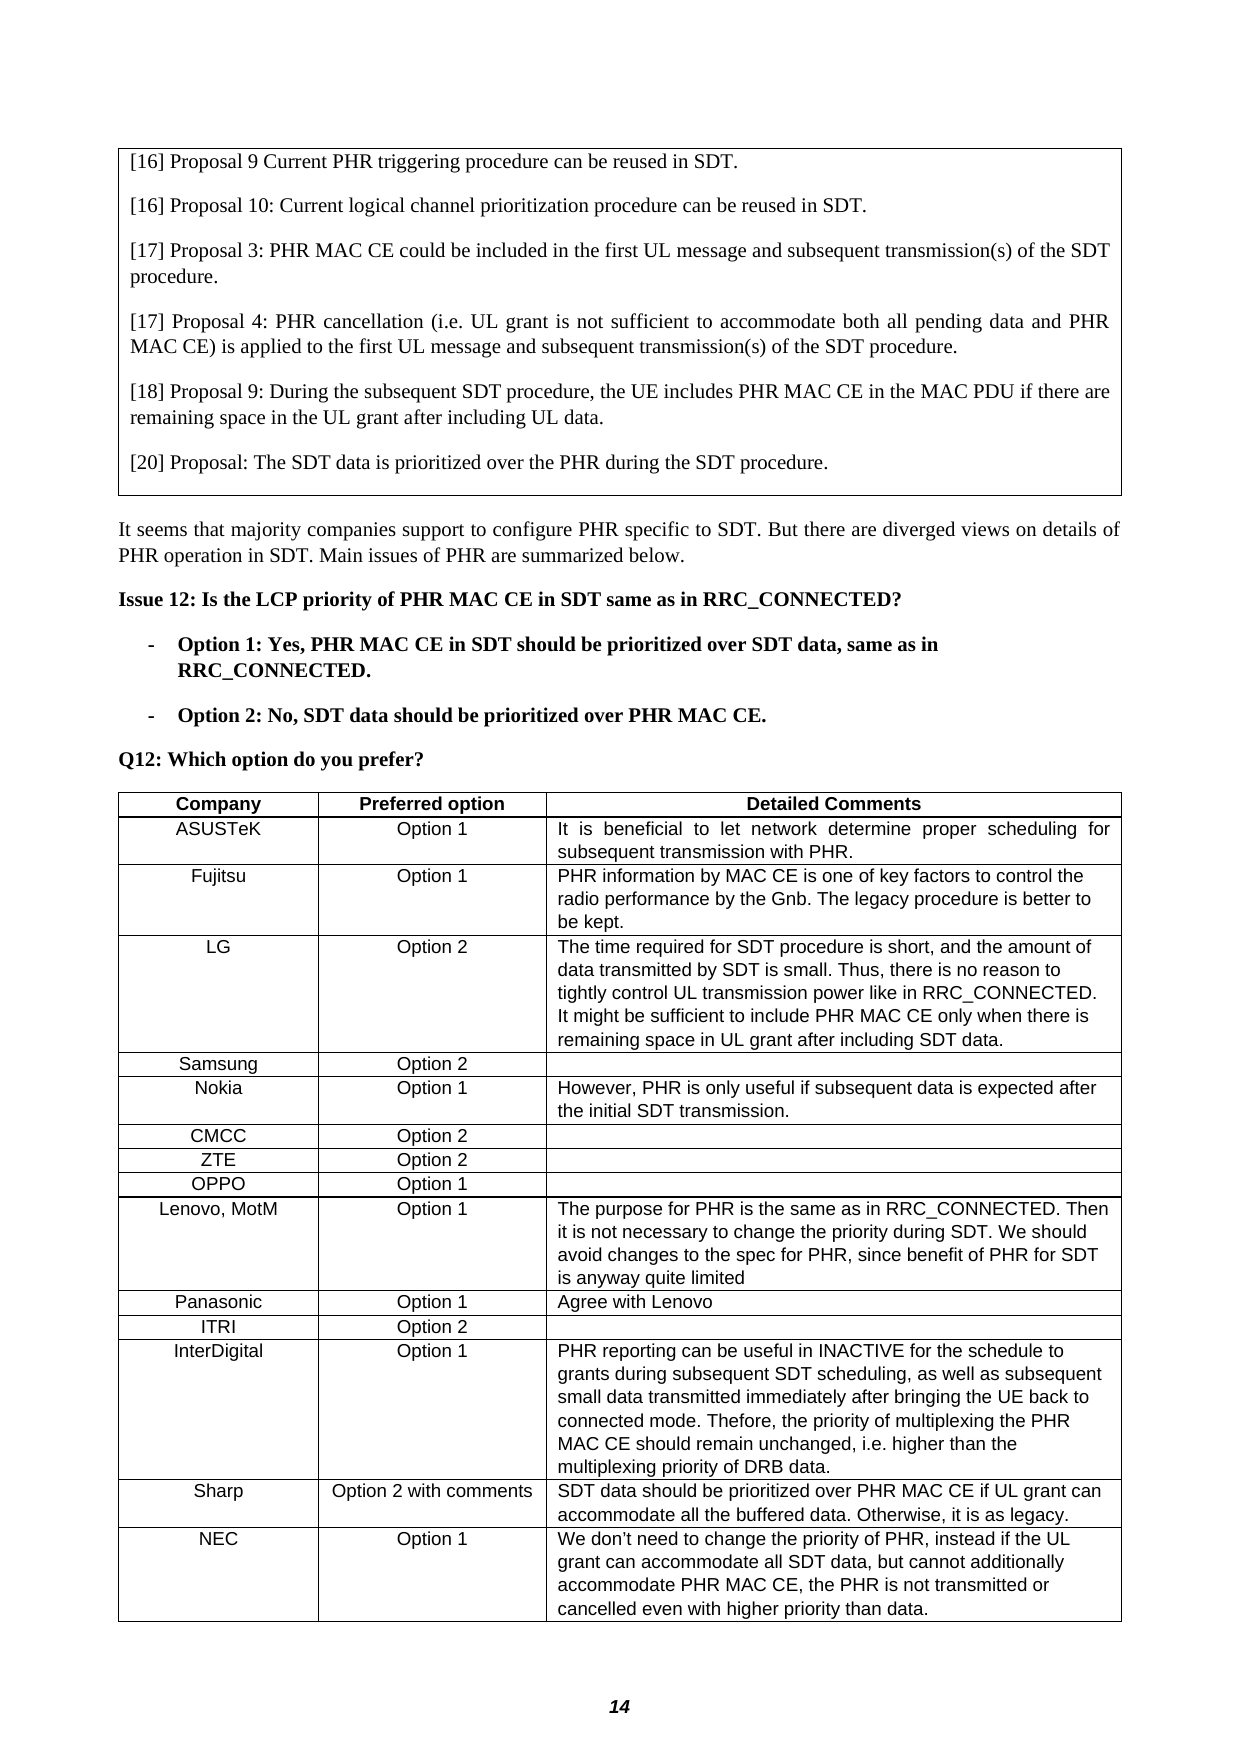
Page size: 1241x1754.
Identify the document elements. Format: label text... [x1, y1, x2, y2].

table_header Detailed Comments [547, 793, 1121, 816]
table_cell ZTE [119, 1149, 318, 1172]
table_cell The purpose for PHR is the same as in RRC_CONNECTED. Then it is not necessary to change the priority during SDT. We should avoid changes to the spec for PHR, since benefit of PHR for SDT is anyway quite limited [547, 1198, 1121, 1290]
table_cell [547, 1125, 1121, 1148]
table_cell [547, 1053, 1121, 1076]
table_cell Option 1 [319, 865, 546, 934]
table_cell ITRI [119, 1316, 318, 1339]
table_cell [547, 1149, 1121, 1172]
table_cell ASUSTeK [119, 818, 318, 864]
text It seems that majority companies support to configure PHR specific to SDT. But there are diverged views on details of PHR operation in SDT. Main issues of PHR are summarized below. [118, 517, 1122, 567]
table_cell Fujitsu [119, 865, 318, 934]
table_cell Option 1 [319, 818, 546, 864]
table_cell Samsung [119, 1053, 318, 1076]
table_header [119, 149, 1121, 494]
table_cell We don’t need to change the priority of PHR, instead if the UL grant can accommodate all SDT data, but cannot additionally accommodate PHR MAC CE, the PHR is not transmitted or cancelled even with higher priority than data. [547, 1528, 1121, 1621]
table_cell Option 1 [319, 1198, 546, 1290]
table_header Company [119, 793, 318, 816]
table_cell Option 2 [319, 1316, 546, 1339]
table_cell Option 2 [319, 1125, 546, 1148]
table_cell PHR reporting can be useful in INACTIVE for the schedule to grants during subsequent SDT scheduling, as well as subsequent small data transmitted immediately after bringing the UE back to connected mode. Thefore, the priority of multiplexing the PHR MAC CE should remain unchanged, i.e. higher than the multiplexing priority of DRB data. [547, 1340, 1121, 1479]
table_cell Option 1 [319, 1340, 546, 1479]
table_cell However, PHR is only useful if subsequent data is expected after the initial SDT transmission. [547, 1077, 1121, 1123]
table_cell InterDigital [119, 1340, 318, 1479]
text Issue 12: Is the LCP priority of PHR MAC CE in SDT same as in RRC_CONNECTED? [118, 587, 1122, 611]
table_cell Option 1 [319, 1528, 546, 1621]
table_cell NEC [119, 1528, 318, 1621]
table_cell Sharp [119, 1480, 318, 1527]
table_cell Option 1 [319, 1077, 546, 1123]
table_cell OPPO [119, 1173, 318, 1196]
table_cell It is beneficial to let network determine proper scheduling for subsequent transmission with PHR. [547, 818, 1121, 864]
table_cell CMCC [119, 1125, 318, 1148]
table_cell PHR information by MAC CE is one of key factors to control the radio performance by the Gnb. The legacy procedure is better to be kept. [547, 865, 1121, 934]
table_header Preferred option [319, 793, 546, 816]
table_cell Panasonic [119, 1291, 318, 1314]
table_cell [547, 1316, 1121, 1339]
table_cell Agree with Lenovo [547, 1291, 1121, 1314]
table_cell [547, 1173, 1121, 1196]
table_cell Option 2 [319, 1053, 546, 1076]
text Q12: Which option do you prefer? [118, 747, 1122, 771]
table_cell Option 1 [319, 1291, 546, 1314]
table_cell LG [119, 936, 318, 1052]
table_cell Option 2 [319, 1149, 546, 1172]
table_cell The time required for SDT procedure is short, and the amount of data transmitted by SDT is small. Thus, there is no reason to tightly control UL transmission power like in RRC_CONNECTED. It might be sufficient to include PHR MAC CE only when there is remaining space in UL grant after including SDT data. [547, 936, 1121, 1052]
table_cell Option 2 with comments [319, 1480, 546, 1527]
table_cell Nokia [119, 1077, 318, 1123]
text - Option 1: Yes, PHR MAC CE in SDT should be prioritized over SDT data, same as in RRC_CONNECTED. [148, 632, 1122, 682]
table_cell Lenovo, MotM [119, 1198, 318, 1290]
table_cell SDT data should be prioritized over PHR MAC CE if UL grant can accommodate all the buffered data. Otherwise, it is as legacy. [547, 1480, 1121, 1527]
text - Option 2: No, SDT data should be prioritized over PHR MAC CE. [148, 703, 1122, 727]
table_cell Option 2 [319, 936, 546, 1052]
table_cell Option 1 [319, 1173, 546, 1196]
